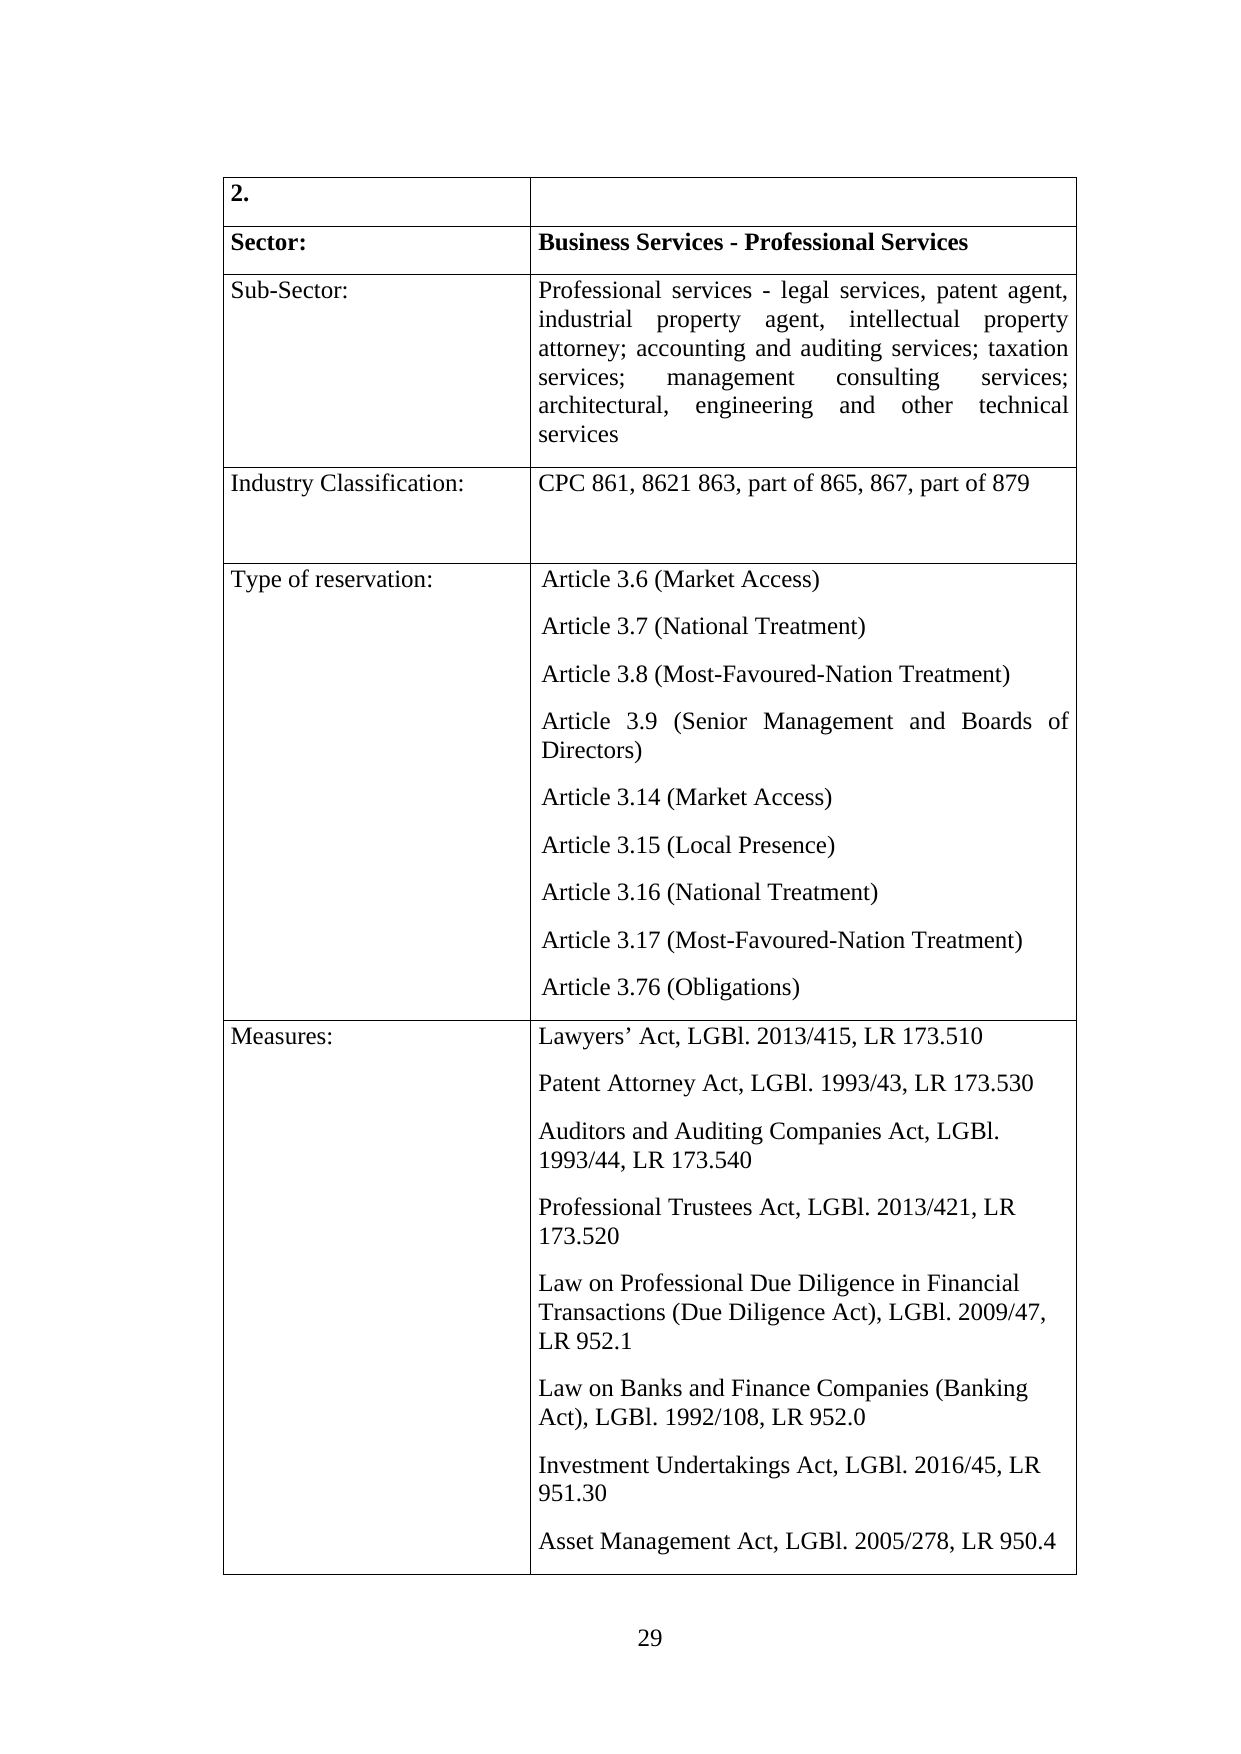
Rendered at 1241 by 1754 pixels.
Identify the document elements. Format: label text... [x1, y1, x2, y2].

table_cell Measures: [224, 1021, 530, 1573]
table_cell Type of reservation: [224, 564, 530, 1020]
table_cell Industry Classification: [224, 468, 530, 563]
table_cell CPC 861, 8621 863, part of 865, 867, part of 879 [531, 468, 1076, 563]
table_cell Sub-Sector: [224, 275, 530, 467]
table_header 2. [224, 178, 530, 226]
table_cell Sector: [224, 227, 530, 274]
table_cell Article 3.6 (Market Access) Article 3.7 (National Treatment) Article 3.8 (Most-Favoured-Nation Treatment) Article 3.9 (Senior Management and Boards of Directors) Article 3.14 (Market Access) Article 3.15 (Local Presence) Article 3.16 (National Treatment) Article 3.17 (Most-Favoured-Nation Treatment) Article 3.76 (Obligations) [531, 564, 1076, 1020]
table_header [531, 178, 1076, 226]
table_cell Professional services - legal services, patent agent, industrial property agent, intellectual property attorney; accounting and auditing services; taxation services; management consulting services; architectural, engineering and other technical services [531, 275, 1076, 467]
table_cell Business Services - Professional Services [531, 227, 1076, 274]
